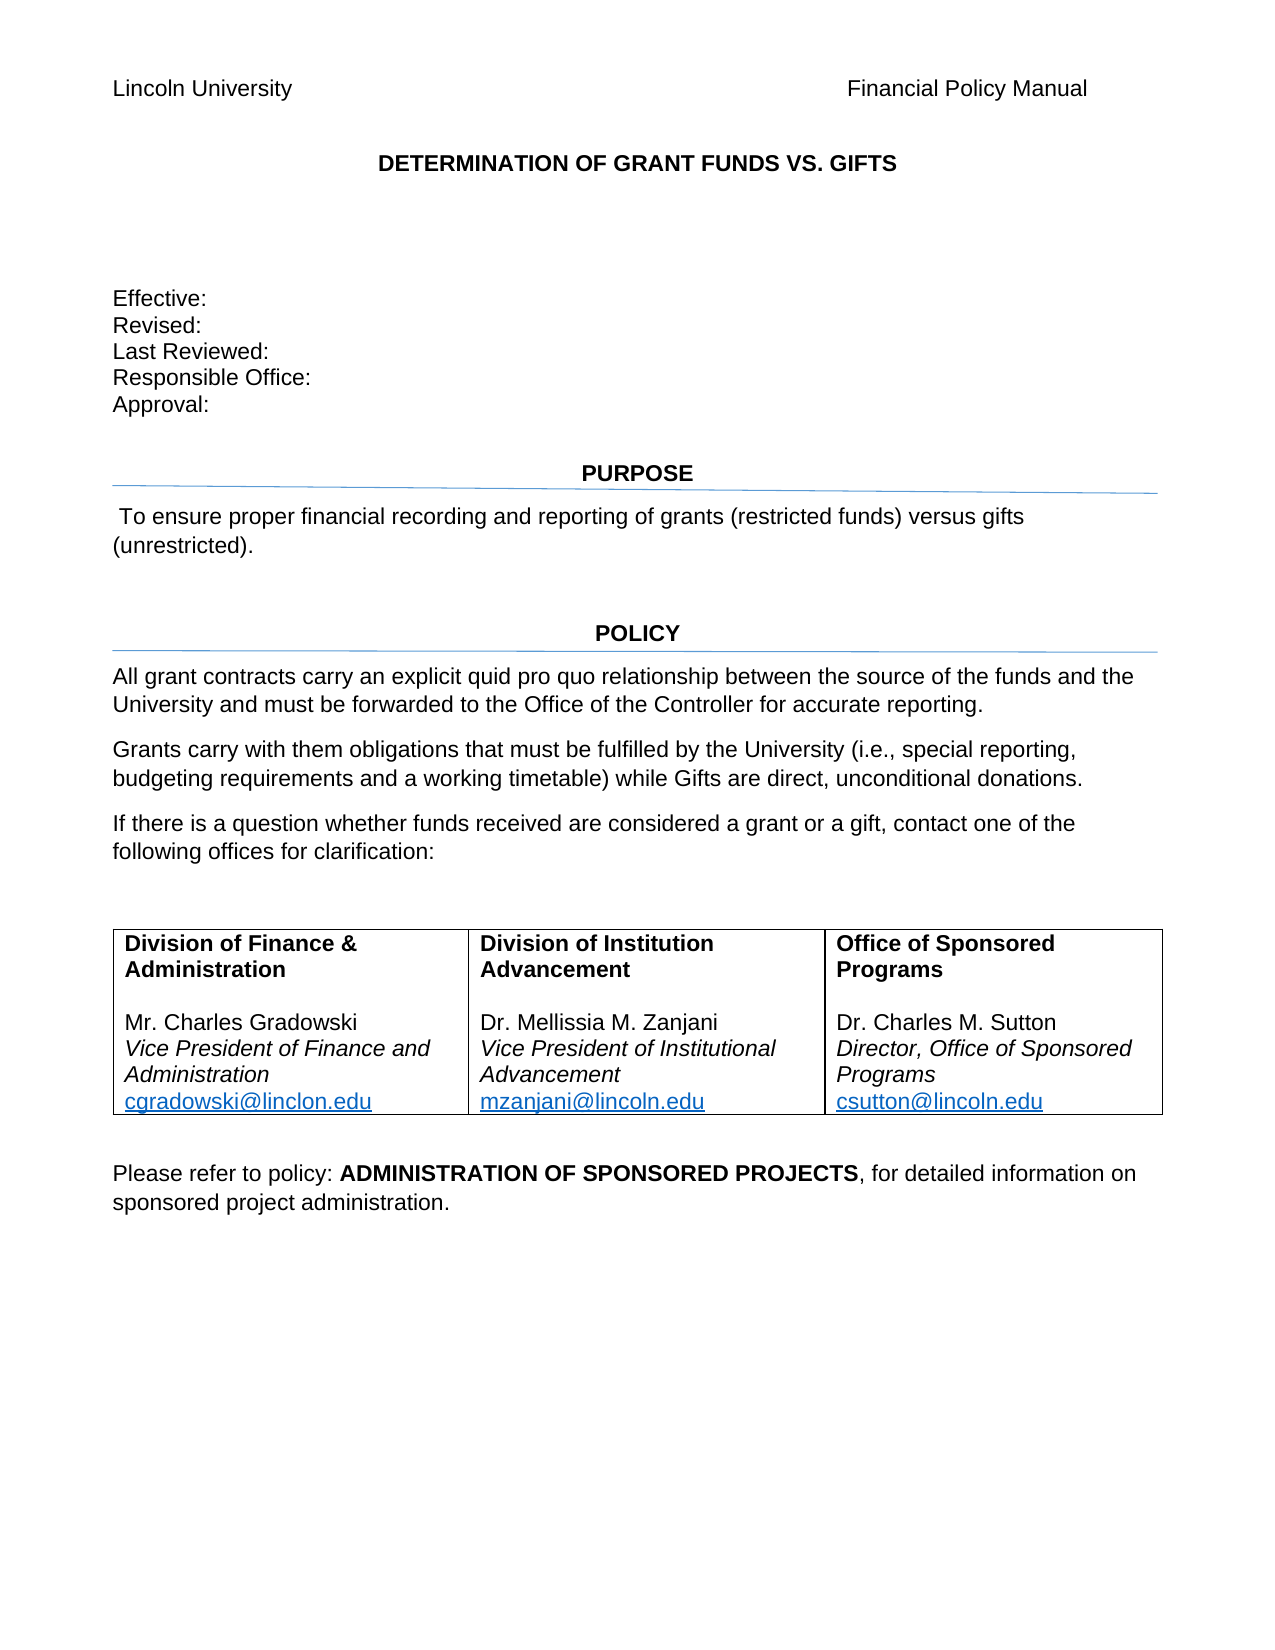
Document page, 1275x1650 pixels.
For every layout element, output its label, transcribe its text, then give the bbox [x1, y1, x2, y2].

text Effective: [112, 285, 1162, 312]
text If there is a question whether funds received are considered a grant or a gift, contact one of the following offices for clarification: [112, 810, 1162, 864]
text POLICY [112, 620, 1162, 646]
text Grants carry with them obligations that must be fulfilled by the University (i.e., special reporting, budgeting requirements and a working timetable) while Gifts are direct, unconditional donations. [112, 736, 1162, 791]
text PURPOSE [112, 460, 1162, 486]
text Approval: [112, 391, 1162, 417]
table_header Office of Sponsored Programs Dr. Charles M. Sutton Director, Office of Sponsored Programs csutton@lincoln.edu [826, 930, 1162, 1114]
text Responsible Office: [112, 364, 1162, 391]
text Please refer to policy: ADMINISTRATION OF SPONSORED PROJECTS, for detailed information on sponsored project administration. [112, 1160, 1162, 1215]
table_header Division of Institution Advancement Dr. Mellissia M. Zanjani Vice President of Institutional Advancement mzanjani@lincoln.edu [469, 930, 824, 1114]
text To ensure proper financial recording and reporting of grants (restricted funds) versus gifts (unrestricted). [112, 503, 1162, 558]
text All grant contracts carry an explicit quid pro quo relationship between the source of the funds and the University and must be forwarded to the Office of the Controller for accurate reporting. [112, 663, 1162, 717]
table_header Division of Finance & Administration Mr. Charles Gradowski Vice President of Finance and Administration cgradowski@linclon.edu [114, 930, 468, 1114]
text Revised: [112, 312, 1162, 338]
text Last Reviewed: [112, 338, 1162, 364]
text DETERMINATION OF GRANT FUNDS VS. GIFTS [112, 150, 1162, 176]
